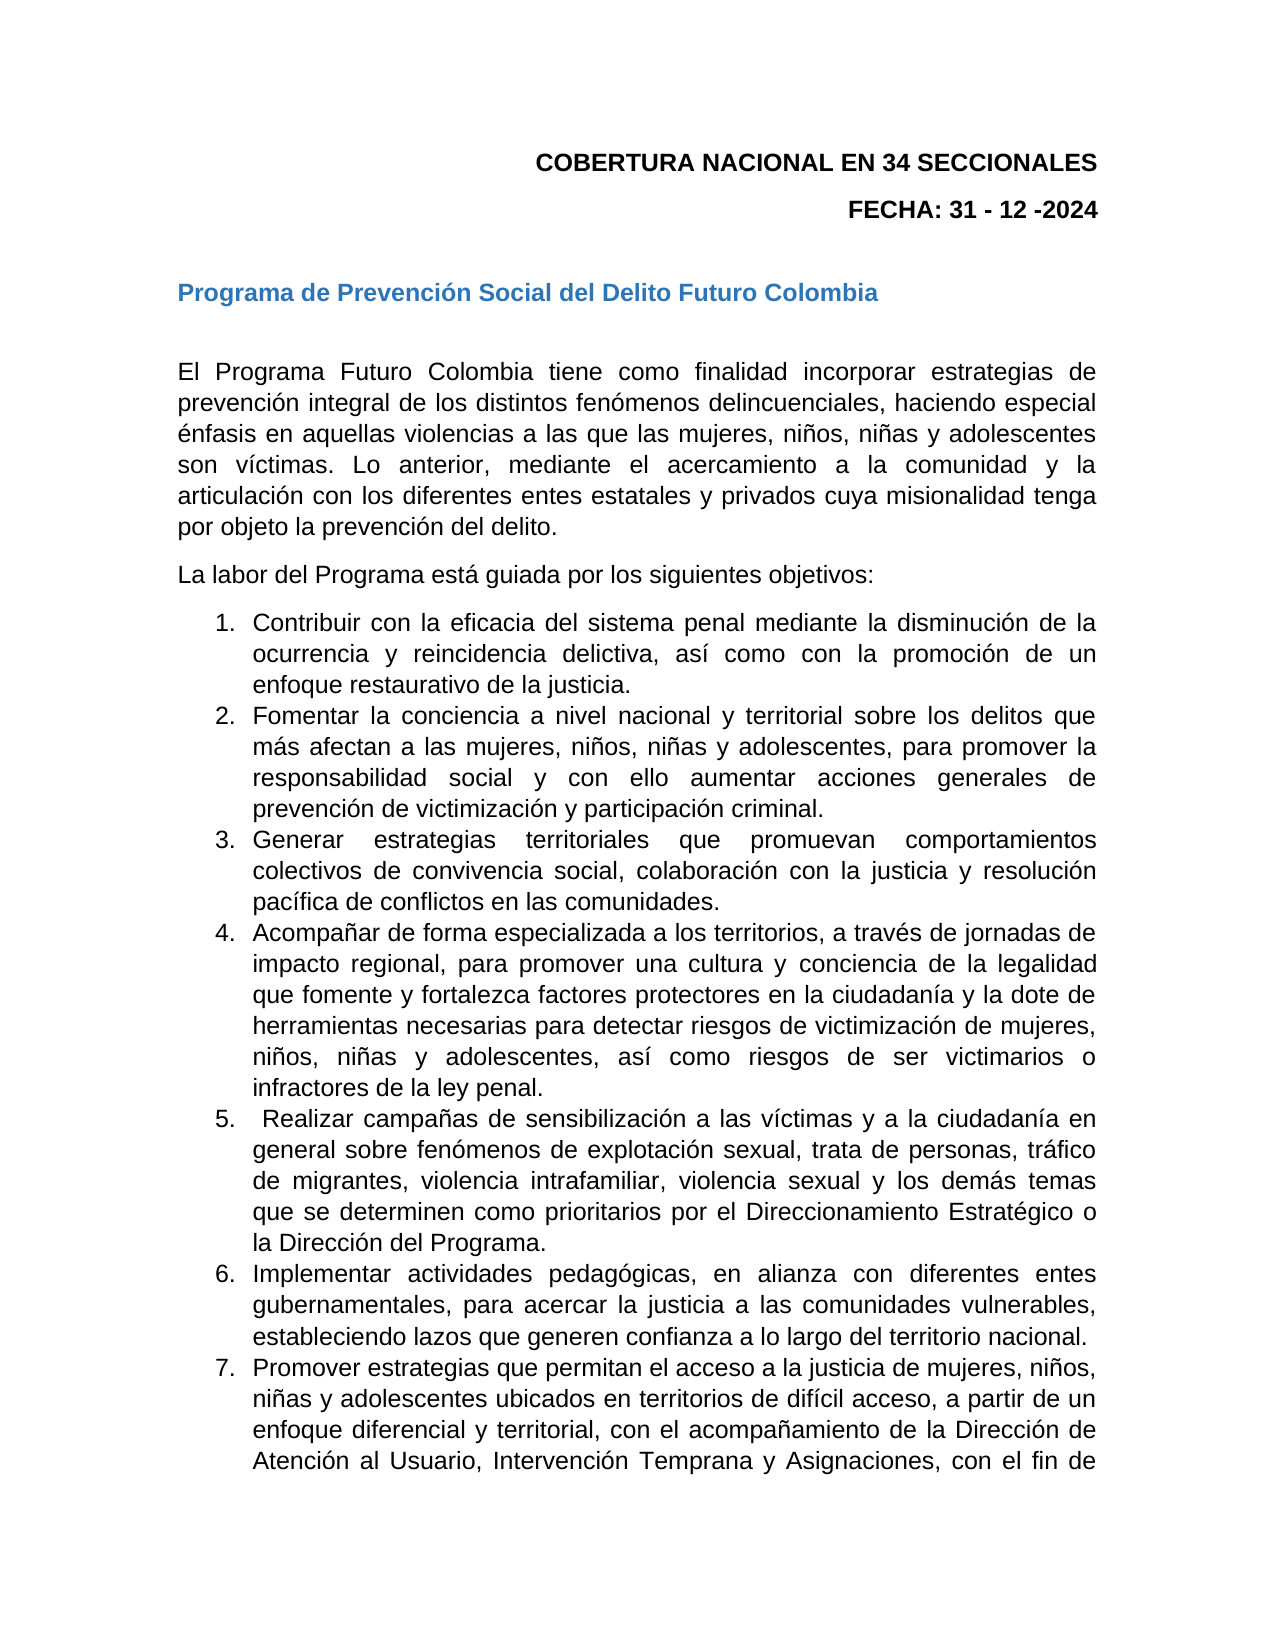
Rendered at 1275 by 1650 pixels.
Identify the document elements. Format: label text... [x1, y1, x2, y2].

text COBERTURA NACIONAL EN 34 SECCIONALES [177, 148, 1098, 176]
text FECHA: 31 - 12 -2024 [177, 195, 1098, 224]
list Acompañar de forma especializada a los territorios, a través de jornadas de impacto regional, para promover una cultura y conciencia de la legalidad que fomente y fortalezca factores protectores en la ciudadanía y la dote de herramientas necesarias para detectar riesgos de victimización de mujeres, niños, niñas y adolescentes, así como riesgos de ser victimarios o infractores de la ley penal. [215, 918, 1098, 1102]
list Fomentar la conciencia a nivel nacional y territorial sobre los delitos que más afectan a las mujeres, niños, niñas y adolescentes, para promover la responsabilidad social y con ello aumentar acciones generales de prevención de victimización y participación criminal. [215, 701, 1098, 823]
list Contribuir con la eficacia del sistema penal mediante la disminución de la ocurrencia y reincidencia delictiva, así como con la promoción de un enfoque restaurativo de la justicia. [215, 608, 1098, 698]
list Implementar actividades pedagógicas, en alianza con diferentes entes gubernamentales, para acercar la justicia a las comunidades vulnerables, estableciendo lazos que generen confianza a lo largo del territorio nacional. [215, 1259, 1098, 1350]
text La labor del Programa está guiada por los siguientes objetivos: [177, 560, 1098, 589]
list Realizar campañas de sensibilización a las víctimas y a la ciudadanía en general sobre fenómenos de explotación sexual, trata de personas, tráfico de migrantes, violencia intrafamiliar, violencia sexual y los demás temas que se determinen como prioritarios por el Direccionamiento Estratégico o la Dirección del Programa. [215, 1104, 1098, 1257]
list Generar estrategias territoriales que promuevan comportamientos colectivos de convivencia social, colaboración con la justicia y resolución pacífica de conflictos en las comunidades. [215, 825, 1098, 916]
text El Programa Futuro Colombia tiene como finalidad incorporar estrategias de prevención integral de los distintos fenómenos delincuenciales, haciendo especial énfasis en aquellas violencias a las que las mujeres, niños, niñas y adolescentes son víctimas. Lo anterior, mediante el acercamiento a la comunidad y la articulación con los diferentes entes estatales y privados cuya misionalidad tenga por objeto la prevención del delito. [177, 357, 1098, 541]
text Programa de Prevención Social del Delito Futuro Colombia [177, 278, 1098, 307]
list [215, 1353, 1098, 1474]
